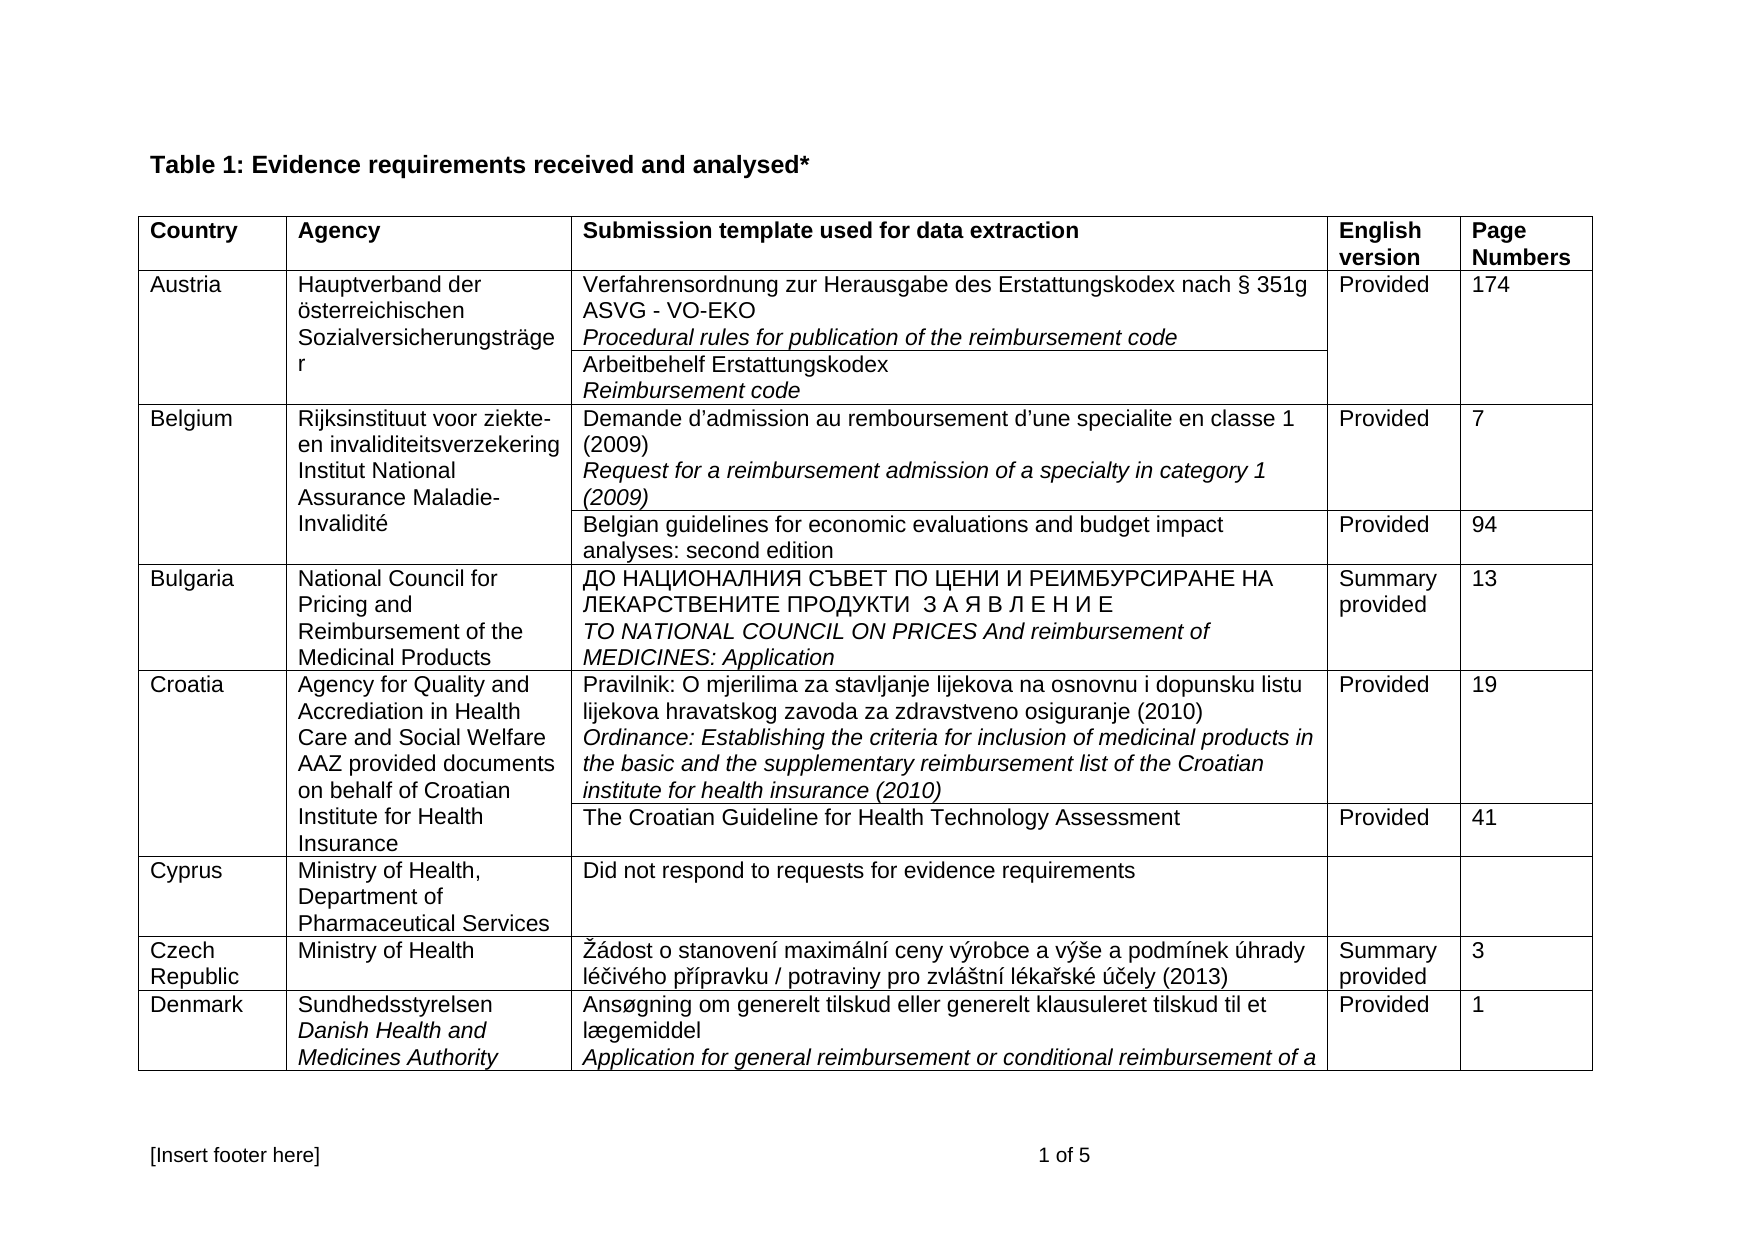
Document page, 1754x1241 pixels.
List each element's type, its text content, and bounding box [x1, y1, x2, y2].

table_cell Provided [1328, 671, 1460, 803]
table_cell Cyprus [139, 857, 286, 936]
table_cell Agency for Quality and Accrediation in Health Care and Social Welfare AAZ provided documents on behalf of Croatian Institute for Health Insurance [287, 671, 571, 856]
table_cell 7 [1461, 405, 1592, 510]
table_cell Hauptverband der österreichischen Sozialversicherungsträger [287, 271, 571, 404]
table_cell Ministry of Health [287, 937, 571, 990]
table_cell [139, 991, 286, 1070]
table_cell Provided [1328, 271, 1460, 404]
table_cell Arbeitbehelf Erstattungskodex Reimbursement code [572, 351, 1327, 404]
table_cell Ministry of Health, Department of Pharmaceutical Services [287, 857, 571, 936]
table_cell ДО НАЦИОНАЛНИЯ СЪВЕТ ПО ЦЕНИ И РЕИМБУРСИРАНЕ НА ЛЕКАРСТВЕНИТЕ ПРОДУКТИ З А Я В Л Е Н И Е TO NATIONAL COUNCIL ON PRICES And reimbursement of MEDICINES: Application [572, 565, 1327, 670]
text Table 1: Evidence requirements received and analysed* [150, 150, 1604, 179]
table_cell Žádost o stanovení maximální ceny výrobce a výše a podmínek úhrady léčivého přípravku / potraviny pro zvláštní lékařské účely (2013) [572, 937, 1327, 990]
table_cell 3 [1461, 937, 1592, 990]
table_cell Summary provided [1328, 565, 1460, 670]
table_header Page Numbers [1461, 217, 1592, 270]
table_cell 41 [1461, 804, 1592, 856]
table_cell [1461, 857, 1592, 936]
table_cell Provided [1328, 511, 1460, 564]
table_cell Belgium [139, 405, 286, 564]
table_cell [1328, 857, 1460, 936]
table_cell 1 [1461, 991, 1592, 1070]
table_cell 13 [1461, 565, 1592, 670]
table_cell Did not respond to requests for evidence requirements [572, 857, 1327, 936]
table_header Submission template used for data extraction [572, 217, 1327, 270]
table_cell Czech [139, 937, 286, 990]
table_cell Provided [1328, 405, 1460, 510]
table_cell Pravilnik: O mjerilima za stavljanje lijekova na osnovnu i dopunsku listu lijekova hravatskog zavoda za zdravstveno osiguranje (2010) Ordinance: Establishing the criteria for inclusion of medicinal products in the basic and the supplementary reimbursement list of the Croatian institute for health insurance (2010) [572, 671, 1327, 803]
table_cell Rijksinstituut voor ziekte- en invaliditeitsverzekering Institut National Assurance Maladie-Invalidité [287, 405, 571, 564]
table_cell Summary provided [1328, 937, 1460, 990]
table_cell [287, 991, 571, 1070]
table_cell Provided [1328, 991, 1460, 1070]
table_cell Austria [139, 271, 286, 404]
table_cell 94 [1461, 511, 1592, 564]
table_cell 19 [1461, 671, 1592, 803]
table_cell Demande d’admission au remboursement d’une specialite en classe 1 (2009) Request for a reimbursement admission of a specialty in category 1 (2009) [572, 405, 1327, 510]
table_cell Bulgaria [139, 565, 286, 670]
table_cell Belgian guidelines for economic evaluations and budget impact analyses: second edition [572, 511, 1327, 564]
table_cell Provided [1328, 804, 1460, 856]
table_header English version [1328, 217, 1460, 270]
table_cell Croatia [139, 671, 286, 856]
table_cell The Croatian Guideline for Health Technology Assessment [572, 804, 1327, 856]
table_header Agency [287, 217, 571, 270]
table_cell Verfahrensordnung zur Herausgabe des Erstattungskodex nach § 351g ASVG - VO-EKO Procedural rules for publication of the reimbursement code [572, 271, 1327, 350]
table_cell 174 [1461, 271, 1592, 404]
table_cell National Council for Pricing and Reimbursement of the Medicinal Products [287, 565, 571, 670]
table_header Country [139, 217, 286, 270]
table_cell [572, 991, 1327, 1070]
